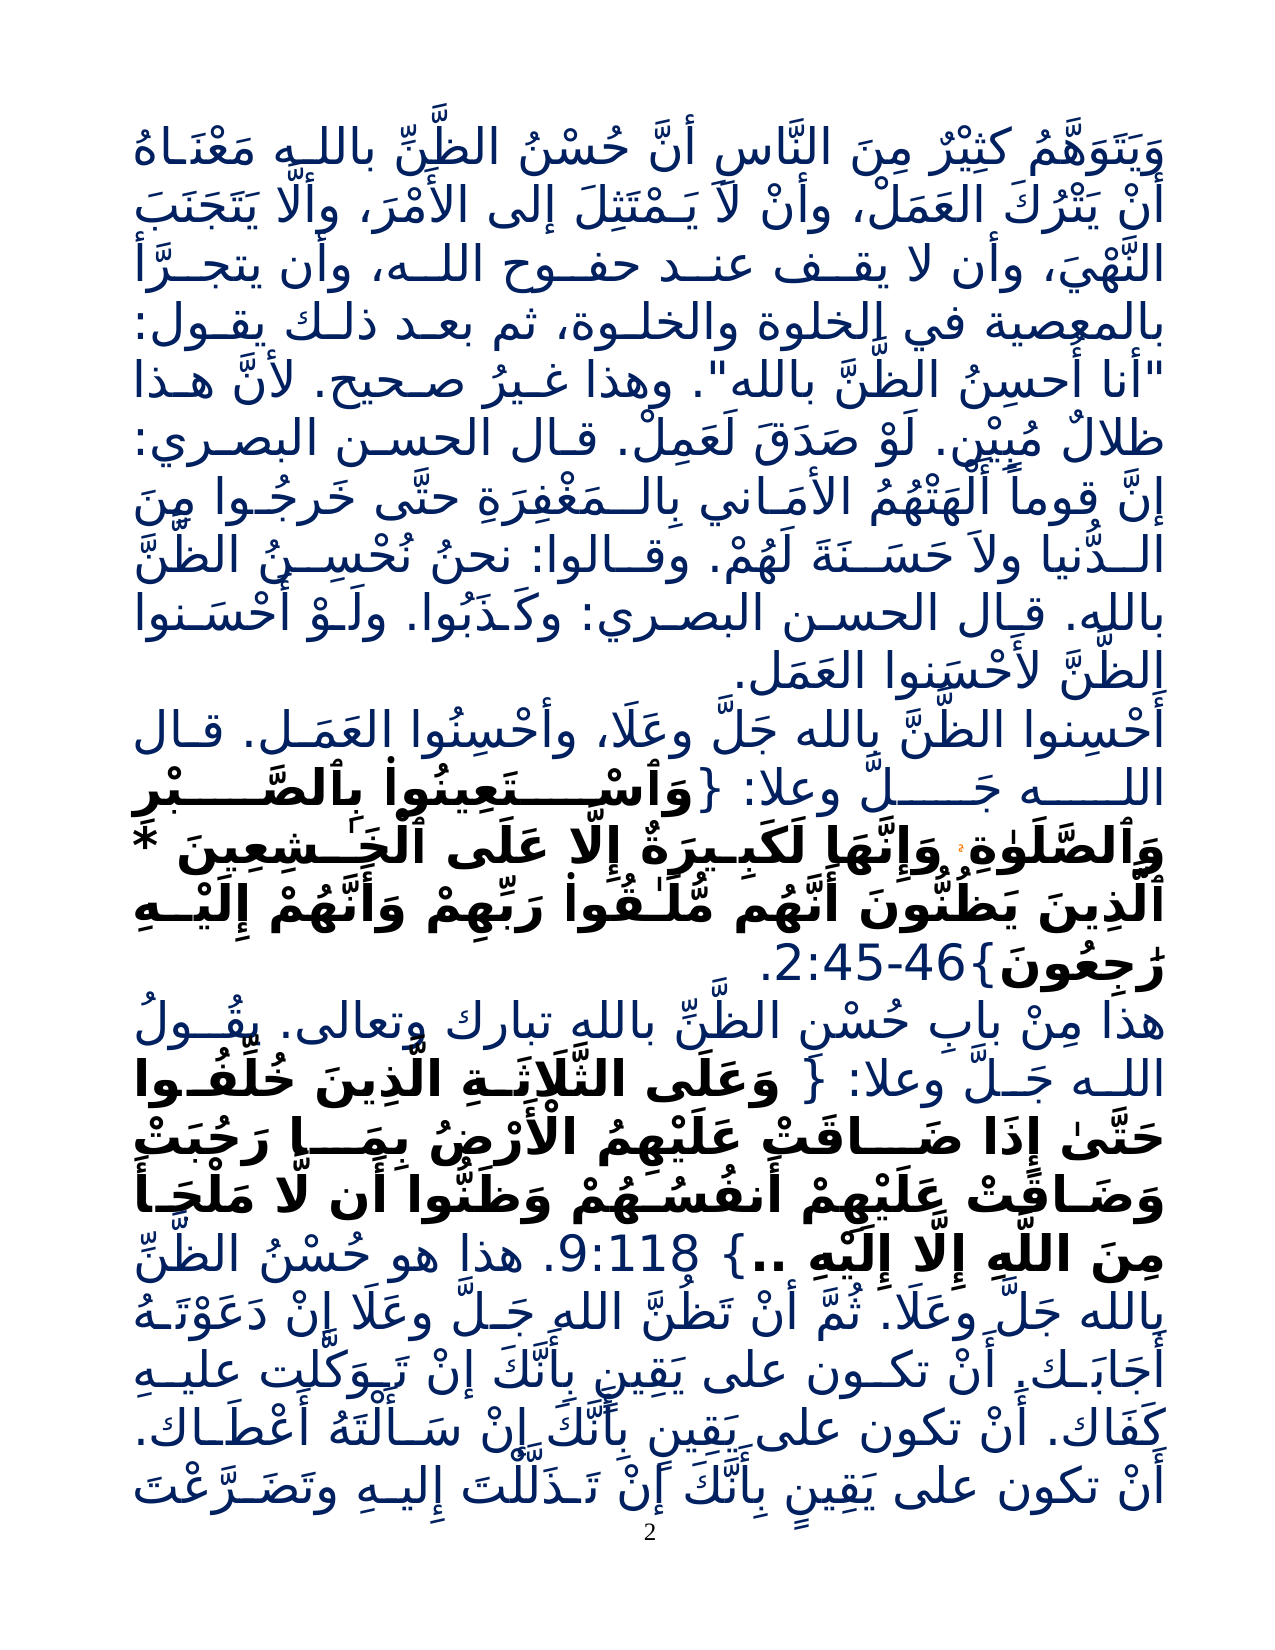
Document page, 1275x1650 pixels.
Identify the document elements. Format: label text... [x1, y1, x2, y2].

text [133, 118, 1167, 701]
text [133, 992, 1167, 1516]
text أَحْسِنوا الظَّنَّ بالله جَلَّ وعَلَا، وأحْسِنُوا العَمَل. قال الله جَلَّ وعلا: {وَٱسْتَعِينُوا۟ بِٱلصَّبْرِ وَٱلصَّلَوٰةِ ۚ وَإِنَّهَا لَكَبِيرَةٌ إِلَّا عَلَى ٱلْخَـٰشِعِينَ * ٱلَّذِينَ يَظُنُّونَ أَنَّهُم مُّلَـٰقُوا۟ رَبِّهِمْ وَأَنَّهُمْ إِلَيْهِ رَ‌ٰجِعُونَ}46-2:45. [133, 701, 1167, 992]
